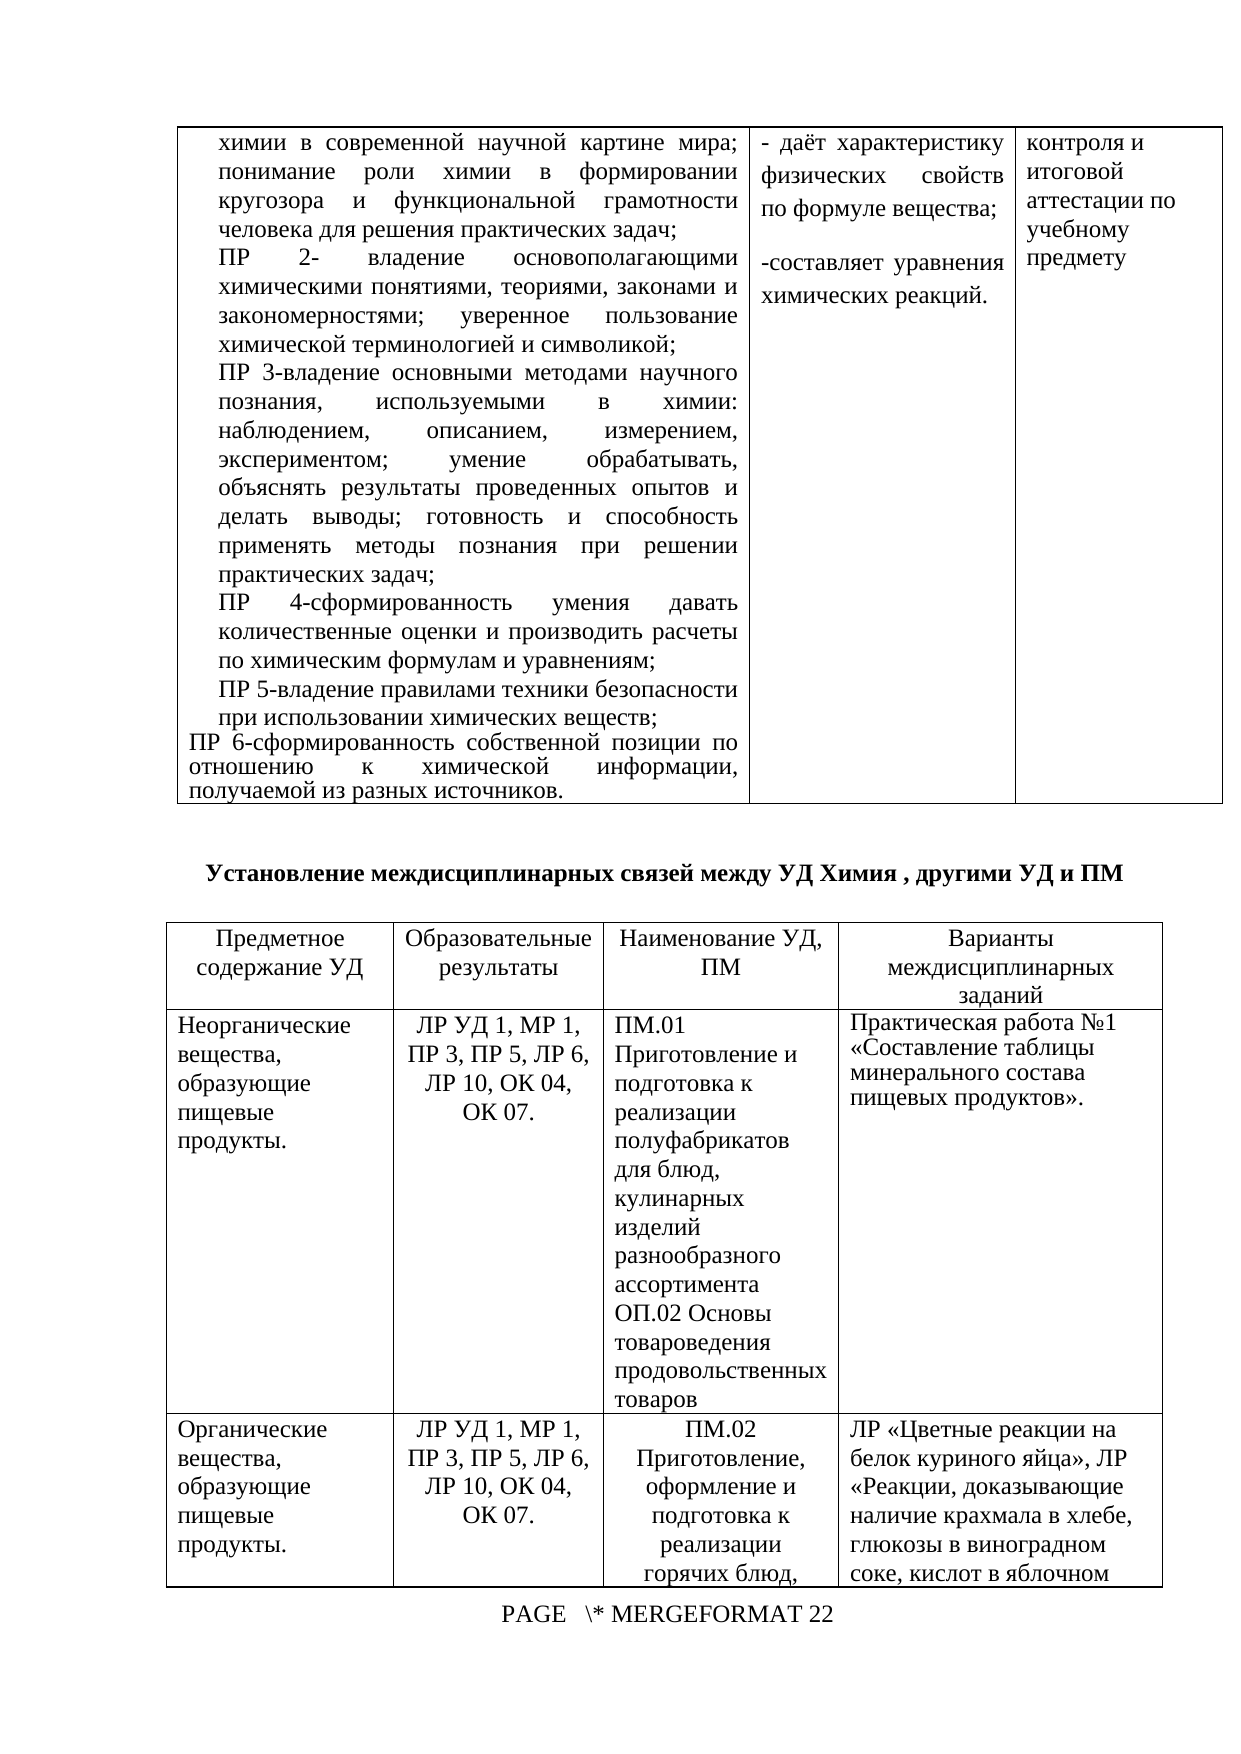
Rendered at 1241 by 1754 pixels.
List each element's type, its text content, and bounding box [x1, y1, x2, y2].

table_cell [178, 128, 749, 803]
text Установление междисциплинарных связей между УД Химия , другими УД и ПМ [177, 858, 1152, 887]
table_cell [839, 1414, 1162, 1586]
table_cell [394, 1414, 603, 1586]
table_header Наименование УД, ПМ [604, 923, 838, 1009]
table_header Предметное содержание УД [167, 923, 393, 1009]
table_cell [1016, 128, 1222, 803]
table_cell ПМ.01 Приготовление и подготовка к реализации полуфабрикатов для блюд, кулинарных изделий разнообразного ассортимента ОП.02 Основы товароведения продовольственных товаров [604, 1010, 838, 1413]
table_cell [750, 128, 1015, 803]
table_cell Неорганические вещества, образующие пищевые продукты. [167, 1010, 393, 1413]
table_header Образовательные результаты [394, 923, 603, 1009]
table_header Варианты междисциплинарных заданий [839, 923, 1162, 1009]
table_cell Практическая работа №1 «Составление таблицы минерального состава пищевых продуктов». [839, 1010, 1162, 1413]
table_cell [167, 1414, 393, 1586]
table_cell ЛР УД 1, МР 1, ПР 3, ПР 5, ЛР 6, ЛР 10, ОК 04, ОК 07. [394, 1010, 603, 1413]
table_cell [604, 1414, 838, 1586]
